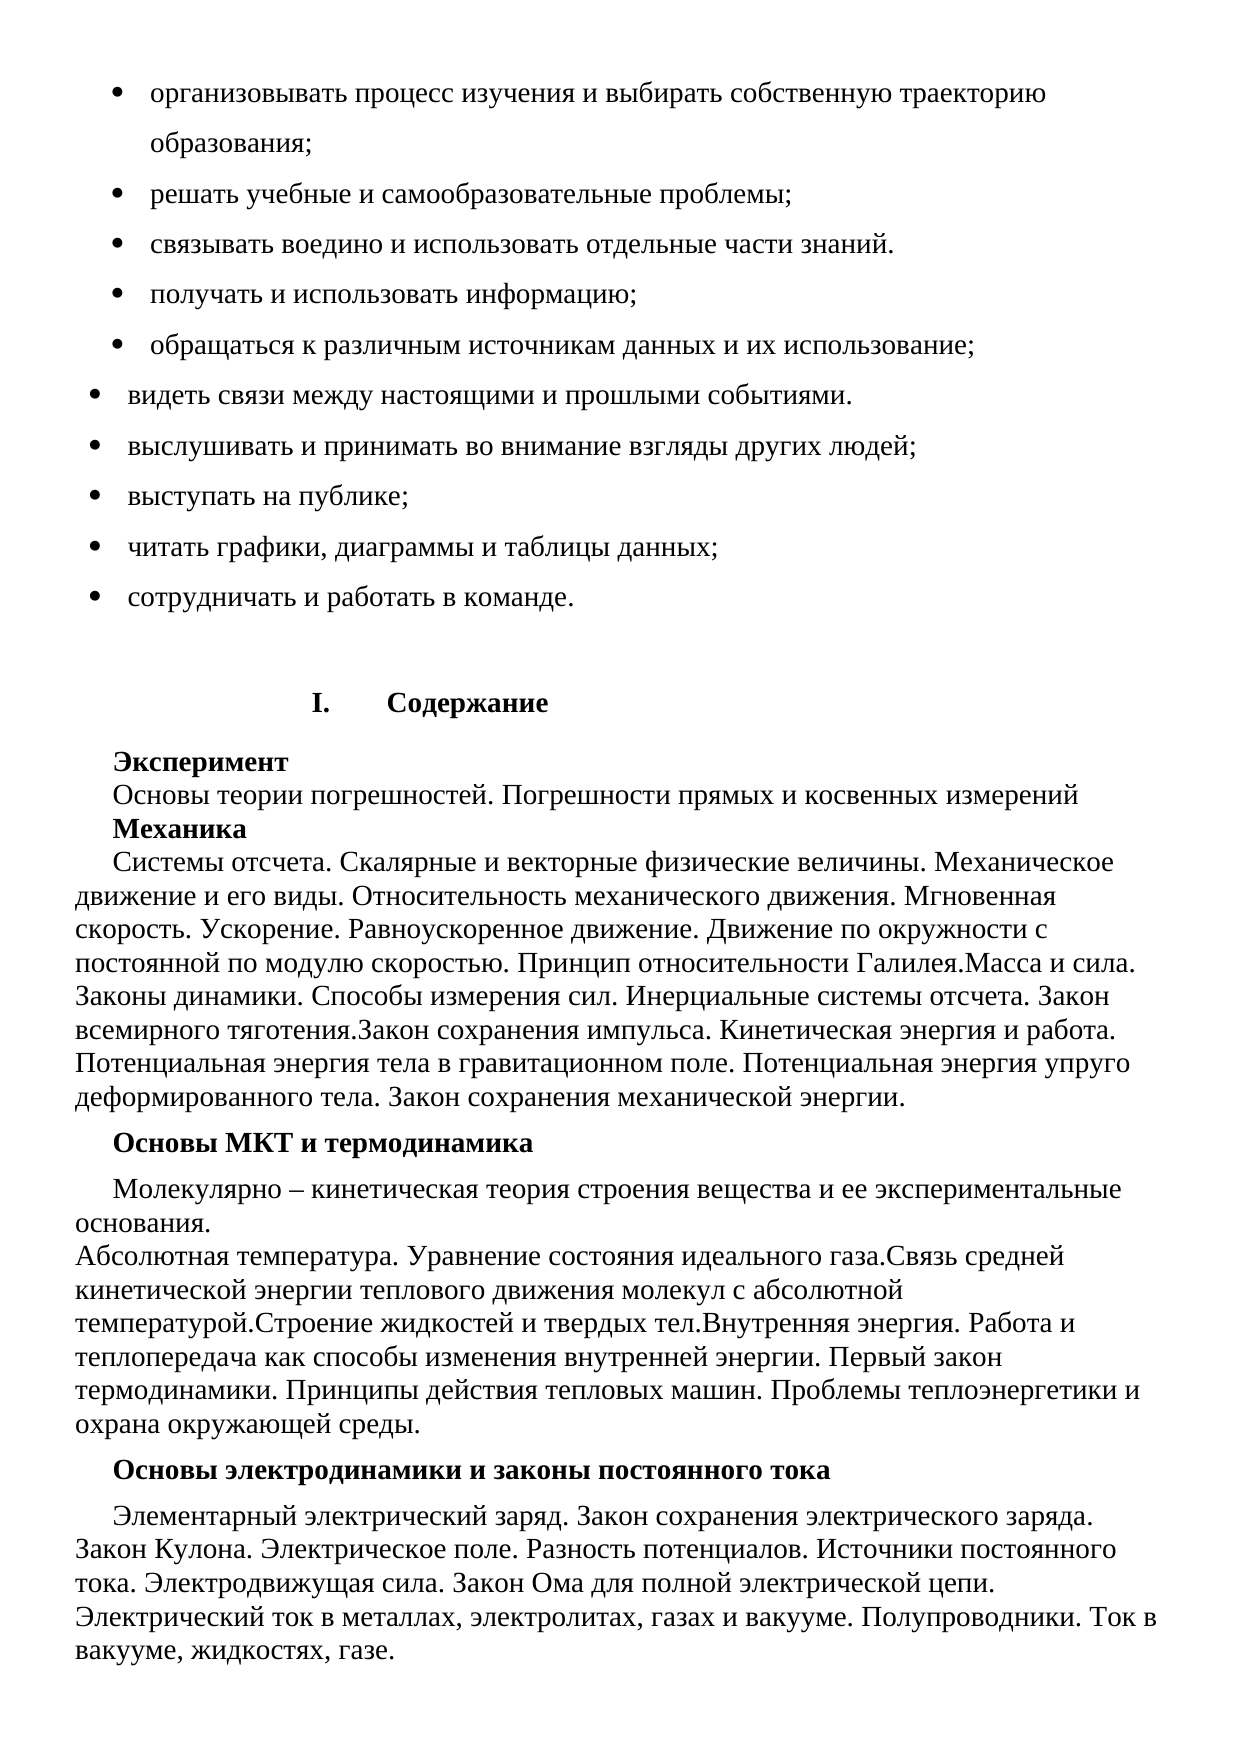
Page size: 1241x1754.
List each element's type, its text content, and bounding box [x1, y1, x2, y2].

list читать графики, диаграммы и таблицы данных; [90, 529, 1165, 562]
list получать и использовать информацию; [112, 277, 1165, 310]
list выступать на публике; [90, 478, 1165, 512]
text Эксперимент [75, 744, 1165, 777]
list сотрудничать и работать в команде. [90, 579, 1165, 613]
text Основы МКТ и термодинамика [75, 1125, 1165, 1159]
text Молекулярно – кинетическая теория строения вещества и ее экспериментальные основания. [75, 1171, 1165, 1238]
list обращаться к различным источникам данных и их использование; [112, 327, 1165, 361]
list организовывать процесс изучения и выбирать собственную траекторию образования; [112, 75, 1165, 159]
text Элементарный электрический заряд. Закон сохранения электрического заряда. Закон Кулона. Электрическое поле. Разность потенциалов. Источники постоянного тока. Электродвижущая сила. Закон Ома для полной электрической цепи. Электрический ток в металлах, электролитах, газах и вакууме. Полупроводники. Ток в вакууме, жидкостях, газе. [75, 1498, 1165, 1666]
text Системы отсчета. Скалярные и векторные физические величины. Механическое движение и его виды. Относительность механического движения. Мгновенная скорость. Ускорение. Равноускоренное движение. Движение по окружности с постоянной по модулю скоростью. Принцип относительности Галилея.Масса и сила. Законы динамики. Способы измерения сил. Инерциальные системы отсчета. Закон всемирного тяготения.Закон сохранения импульса. Кинетическая энергия и работа. Потенциальная энергия тела в гравитационном поле. Потенциальная энергия упруго деформированного тела. Закон сохранения механической энергии. [75, 844, 1165, 1113]
text Механика [75, 811, 1165, 844]
list видеть связи между настоящими и прошлыми событиями. [90, 377, 1165, 411]
text Основы теории погрешностей. Погрешности прямых и косвенных измерений [75, 777, 1165, 811]
list связывать воедино и использовать отдельные части знаний. [112, 226, 1165, 260]
text Абсолютная температура. Уравнение состояния идеального газа.Связь средней кинетической энергии теплового движения молекул с абсолютной температурой.Строение жидкостей и твердых тел.Внутренняя энергия. Работа и теплопередача как способы изменения внутренней энергии. Первый закон термодинамики. Принципы действия тепловых машин. Проблемы теплоэнергетики и охрана окружающей среды. [75, 1238, 1165, 1439]
list выслушивать и принимать во внимание взгляды других людей; [90, 428, 1165, 461]
list решать учебные и самообразовательные проблемы; [112, 176, 1165, 209]
text Основы электродинамики и законы постоянного тока [75, 1452, 1165, 1486]
list Содержание [311, 685, 1165, 719]
